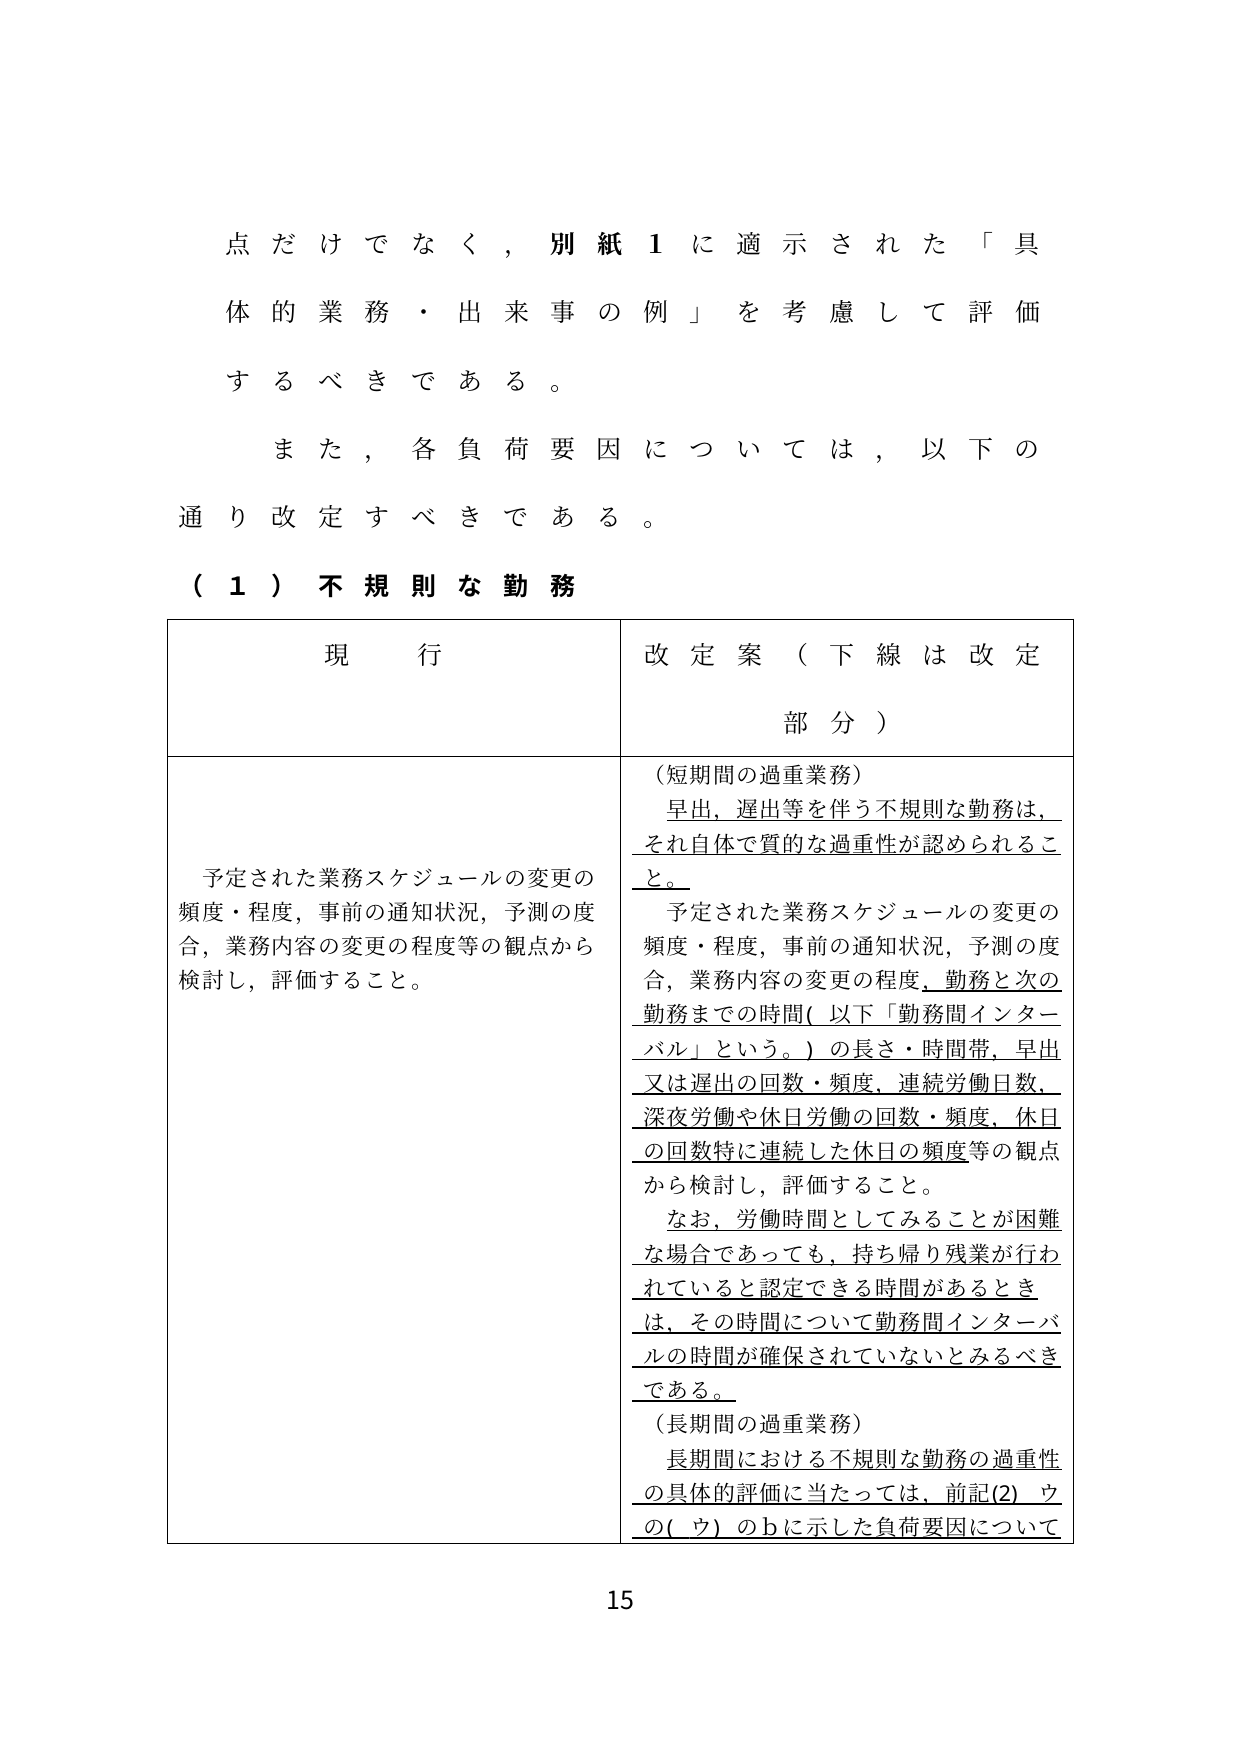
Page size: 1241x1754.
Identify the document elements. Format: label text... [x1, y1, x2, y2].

table_header 現 行 [168, 620, 620, 756]
text （１）不規則な勤務 [179, 550, 1061, 618]
text また，各負荷要因については，以下の通り改定すべきである。 [179, 413, 1061, 550]
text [208, 208, 1061, 413]
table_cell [168, 757, 620, 1543]
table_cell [621, 757, 1073, 1543]
table_header 改定案（下線は改定部分） [621, 620, 1073, 756]
